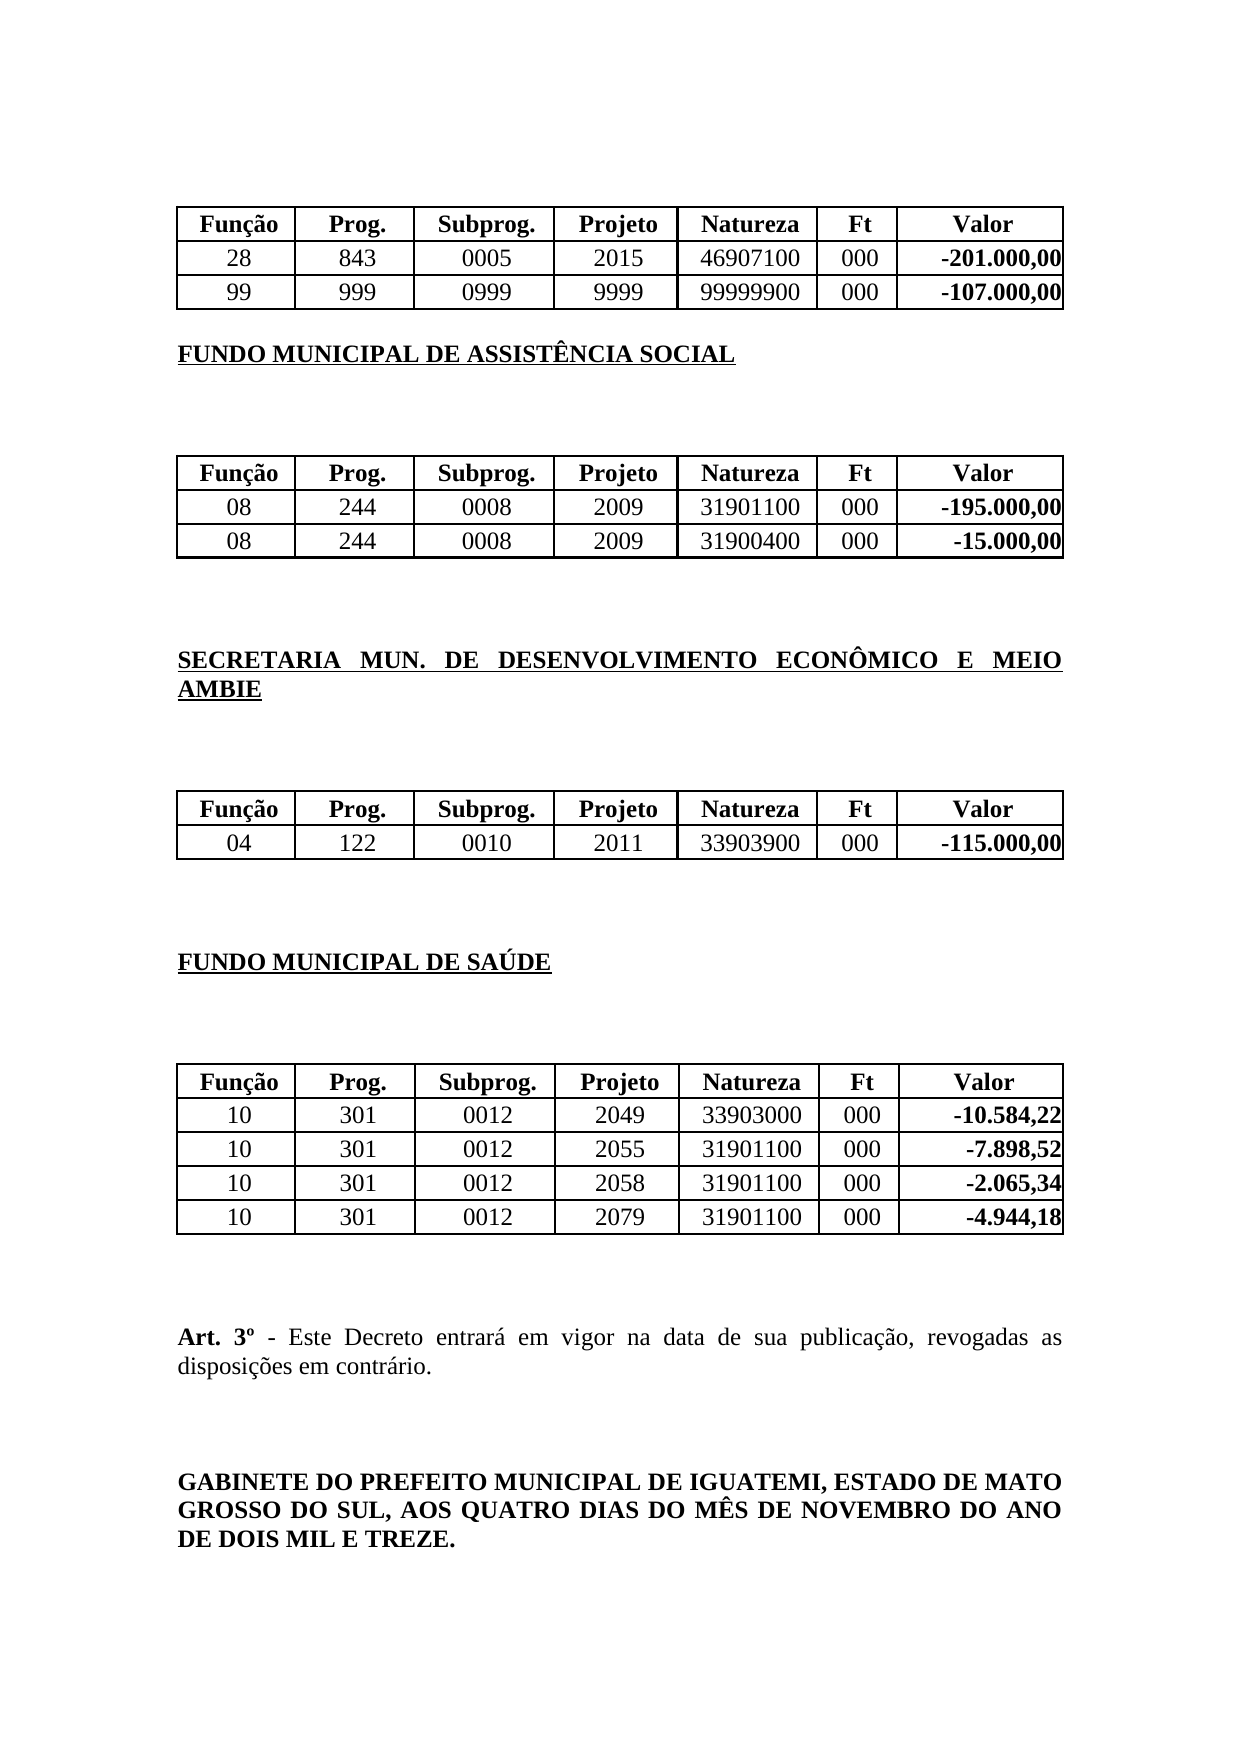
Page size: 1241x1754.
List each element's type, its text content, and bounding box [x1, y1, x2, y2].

table_cell 04 [178, 826, 294, 858]
table_cell 31901100 [680, 1201, 818, 1233]
table_header Função [178, 792, 294, 824]
table_cell 2079 [556, 1201, 678, 1233]
table_cell 000 [820, 1133, 898, 1165]
table_header Natureza [679, 792, 816, 824]
table_cell 2055 [556, 1133, 678, 1165]
text GABINETE DO PREFEITO MUNICIPAL DE IGUATEMI, ESTADO DE MATO GROSSO DO SUL, AOS QUATRO DIAS DO MÊS DE NOVEMBRO DO ANO DE DOIS MIL E TREZE. [177, 1467, 1063, 1553]
table_cell 10 [178, 1167, 294, 1199]
table_cell 000 [820, 1167, 898, 1199]
table_cell 0012 [416, 1201, 554, 1233]
table_cell 301 [296, 1167, 414, 1199]
table_header Natureza [679, 208, 816, 239]
table_cell -7.898,52 [900, 1133, 1062, 1165]
table_cell 33903900 [679, 826, 816, 858]
table_cell 0999 [415, 276, 553, 307]
table_header Natureza [680, 1065, 818, 1097]
table_header Valor [898, 457, 1062, 488]
text FUNDO MUNICIPAL DE SAÚDE [177, 947, 1063, 976]
table_cell -195.000,00 [898, 491, 1062, 522]
table_cell 000 [818, 826, 896, 858]
text Art. 3º - Este Decreto entrará em vigor na data de sua publicação, revogadas as disposições em contrário. [177, 1322, 1063, 1379]
table_cell -10.584,22 [900, 1099, 1062, 1131]
table_cell 2011 [555, 826, 676, 858]
table_header Natureza [679, 457, 816, 488]
table_cell 301 [296, 1099, 414, 1131]
table_cell 301 [296, 1133, 414, 1165]
text SECRETARIA MUN. DE DESENVOLVIMENTO ECONÔMICO E MEIO AMBIE [177, 646, 1063, 671]
table_cell 2049 [556, 1099, 678, 1131]
table_cell 10 [178, 1201, 294, 1233]
table_cell -115.000,00 [898, 826, 1062, 858]
table_cell 31901100 [679, 491, 816, 522]
table_cell 0012 [416, 1167, 554, 1199]
table_cell 2009 [555, 525, 676, 556]
table_header Projeto [555, 208, 676, 239]
table_cell 28 [178, 242, 294, 273]
table_header Função [178, 1065, 294, 1097]
table_header Prog. [296, 1065, 414, 1097]
table_header Subprog. [415, 208, 553, 239]
table_cell 0008 [415, 525, 553, 556]
table_header Valor [898, 208, 1062, 239]
table_cell 2015 [555, 242, 676, 273]
table_cell 10 [178, 1133, 294, 1165]
table_header Valor [898, 792, 1062, 824]
table_cell 2058 [556, 1167, 678, 1199]
table_cell -107.000,00 [898, 276, 1062, 307]
table_header Prog. [296, 457, 413, 488]
table_cell 46907100 [679, 242, 816, 273]
table_cell 0005 [415, 242, 553, 273]
table_cell 000 [820, 1201, 898, 1233]
table_cell 10 [178, 1099, 294, 1131]
table_cell 0008 [415, 491, 553, 522]
table_header Prog. [296, 208, 413, 239]
table_cell 000 [818, 491, 896, 522]
table_cell 0012 [416, 1133, 554, 1165]
table_cell 2009 [555, 491, 676, 522]
table_cell 122 [296, 826, 413, 858]
table_cell 08 [178, 491, 294, 522]
table_header Ft [818, 457, 896, 488]
table_cell 9999 [555, 276, 676, 307]
table_cell 244 [296, 525, 413, 556]
table_cell 0010 [415, 826, 553, 858]
table_header Subprog. [416, 1065, 554, 1097]
table_cell -201.000,00 [898, 242, 1062, 273]
table_header Projeto [555, 457, 676, 488]
table_header Ft [818, 208, 896, 239]
table_cell 08 [178, 525, 294, 556]
table_cell 000 [820, 1099, 898, 1131]
table_header Função [178, 457, 294, 488]
table_cell 0012 [416, 1099, 554, 1131]
table_cell 99999900 [679, 276, 816, 307]
table_cell 31901100 [680, 1167, 818, 1199]
table_cell -4.944,18 [900, 1201, 1062, 1233]
table_cell 999 [296, 276, 413, 307]
table_cell -2.065,34 [900, 1167, 1062, 1199]
table_cell 99 [178, 276, 294, 307]
table_cell 000 [818, 525, 896, 556]
text FUNDO MUNICIPAL DE ASSISTÊNCIA SOCIAL [177, 339, 1063, 367]
table_cell 31900400 [679, 525, 816, 556]
table_header Projeto [556, 1065, 678, 1097]
table_cell 301 [296, 1201, 414, 1233]
table_cell 33903000 [680, 1099, 818, 1131]
table_cell 000 [818, 276, 896, 307]
table_header Função [178, 208, 294, 239]
table_header Valor [900, 1065, 1062, 1097]
table_header Projeto [555, 792, 676, 824]
table_header Subprog. [415, 792, 553, 824]
table_cell 843 [296, 242, 413, 273]
table_cell -15.000,00 [898, 525, 1062, 556]
table_header Ft [820, 1065, 898, 1097]
table_cell 000 [818, 242, 896, 273]
table_header Ft [818, 792, 896, 824]
table_header Prog. [296, 792, 413, 824]
text SECRETARIA MUN. DE DESENVOLVIMENTO ECONÔMICO E MEIO AMBIE [177, 672, 1063, 703]
table_cell 31901100 [680, 1133, 818, 1165]
table_cell 244 [296, 491, 413, 522]
table_header Subprog. [415, 457, 553, 488]
